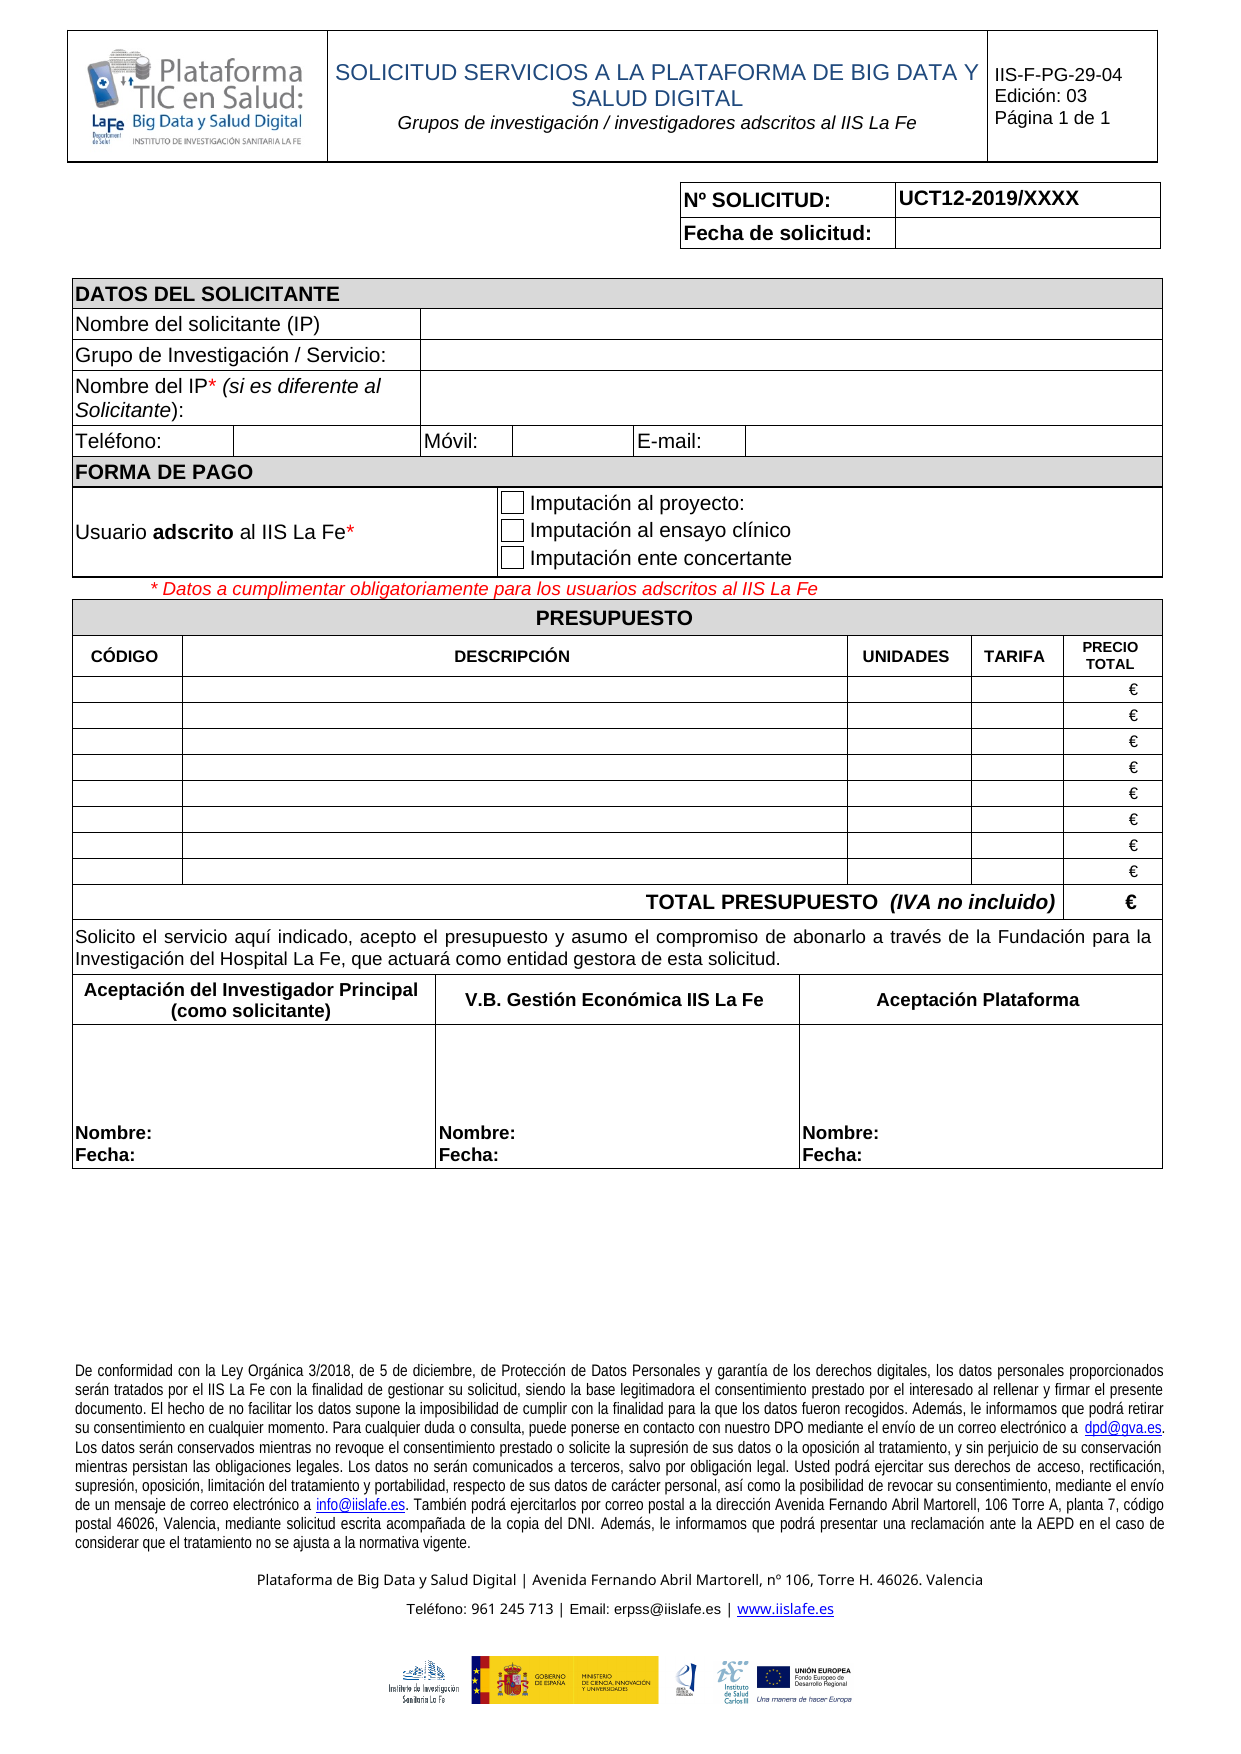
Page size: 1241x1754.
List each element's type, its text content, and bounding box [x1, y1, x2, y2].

table_cell € [1064, 729, 1162, 754]
table_cell € [1064, 833, 1162, 858]
table_cell Móvil: [421, 426, 512, 456]
table_cell Aceptación Plataforma [800, 975, 1162, 1024]
table_cell [972, 703, 1063, 728]
table_cell [848, 677, 971, 702]
table_cell [848, 807, 971, 832]
table_cell [972, 677, 1063, 702]
table_cell [972, 781, 1063, 806]
picture [386, 1659, 461, 1704]
table_cell [848, 729, 971, 754]
table_cell Nombre: Fecha: [73, 1025, 435, 1168]
table_cell € [1064, 885, 1162, 919]
table_cell [972, 755, 1063, 780]
table_cell [746, 426, 1162, 456]
picture [78, 33, 317, 159]
table_cell € [1064, 781, 1162, 806]
table_cell UNIDADES [848, 636, 971, 676]
table_cell [421, 309, 1162, 339]
table_cell TOTAL PRESUPUESTO (IVA no incluido) [73, 885, 1063, 919]
table_cell [234, 426, 420, 456]
table_cell Solicito el servicio aquí indicado, acepto el presupuesto y asumo el compromiso de abonarlo a través de la Fundación para la Investigación del Hospital La Fe, que actuará como entidad gestora de esta solicitud. [73, 920, 1162, 974]
table_cell [972, 859, 1063, 884]
table_cell [421, 371, 1162, 425]
table_cell € [1064, 677, 1162, 702]
table_cell € [1064, 807, 1162, 832]
table_cell DESCRIPCIÓN [183, 636, 847, 676]
table_cell [421, 340, 1162, 370]
table_cell [848, 833, 971, 858]
table_cell [73, 859, 182, 884]
table_cell [972, 729, 1063, 754]
table_cell € [1064, 703, 1162, 728]
table_cell E-mail: [634, 426, 745, 456]
table_cell [513, 426, 633, 456]
table_cell [183, 807, 847, 832]
table_cell Nombre: Fecha: [800, 1025, 1162, 1168]
table_cell [183, 703, 847, 728]
table_cell [848, 859, 971, 884]
table_cell [183, 781, 847, 806]
table_cell Nombre del IP* (si es diferente al Solicitante): [73, 371, 420, 425]
table_cell [73, 781, 182, 806]
table_cell [972, 807, 1063, 832]
table_cell Nombre: Fecha: [436, 1025, 799, 1168]
table_cell TARIFA [972, 636, 1063, 676]
table_cell Grupo de Investigación / Servicio: [73, 340, 420, 370]
table_cell [73, 729, 182, 754]
table_header DATOS DEL SOLICITANTE [73, 279, 1162, 308]
table_header UCT12-2019/XXXX [896, 183, 1160, 217]
table_cell [972, 833, 1063, 858]
table_cell [73, 677, 182, 702]
table_cell Usuario adscrito al IIS La Fe* [73, 488, 497, 576]
table_cell [848, 703, 971, 728]
table_cell PRECIO TOTAL [1064, 636, 1162, 676]
table_cell € [1064, 755, 1162, 780]
table_header Nº SOLICITUD: [681, 183, 895, 217]
table_cell CÓDIGO [73, 636, 182, 676]
table_cell Teléfono: [73, 426, 233, 456]
table_cell [183, 677, 847, 702]
list * Datos a cumplimentar obligatoriamente para los usuarios adscritos al IIS La Fe [150, 577, 1165, 599]
table_cell FORMA DE PAGO [73, 457, 1162, 486]
table_cell [183, 729, 847, 754]
table_cell [183, 755, 847, 780]
table_cell Aceptación del Investigador Principal (como solicitante) [73, 975, 435, 1024]
table_cell Imputación al proyecto: Imputación al ensayo clínico Imputación ente concertante [498, 488, 1162, 576]
table_cell [73, 833, 182, 858]
table_cell Nombre del solicitante (IP) [73, 309, 420, 339]
picture [471, 1656, 854, 1704]
table_cell V.B. Gestión Económica IIS La Fe [436, 975, 799, 1024]
table_cell [848, 755, 971, 780]
table_cell Fecha de solicitud: [681, 218, 895, 248]
table_header PRESUPUESTO [73, 600, 1162, 635]
table_cell [896, 218, 1160, 248]
table_cell [73, 807, 182, 832]
table_cell [73, 755, 182, 780]
table_cell [73, 703, 182, 728]
table_cell [848, 781, 971, 806]
table_cell € [1064, 859, 1162, 884]
table_cell [183, 833, 847, 858]
table_cell [183, 859, 847, 884]
